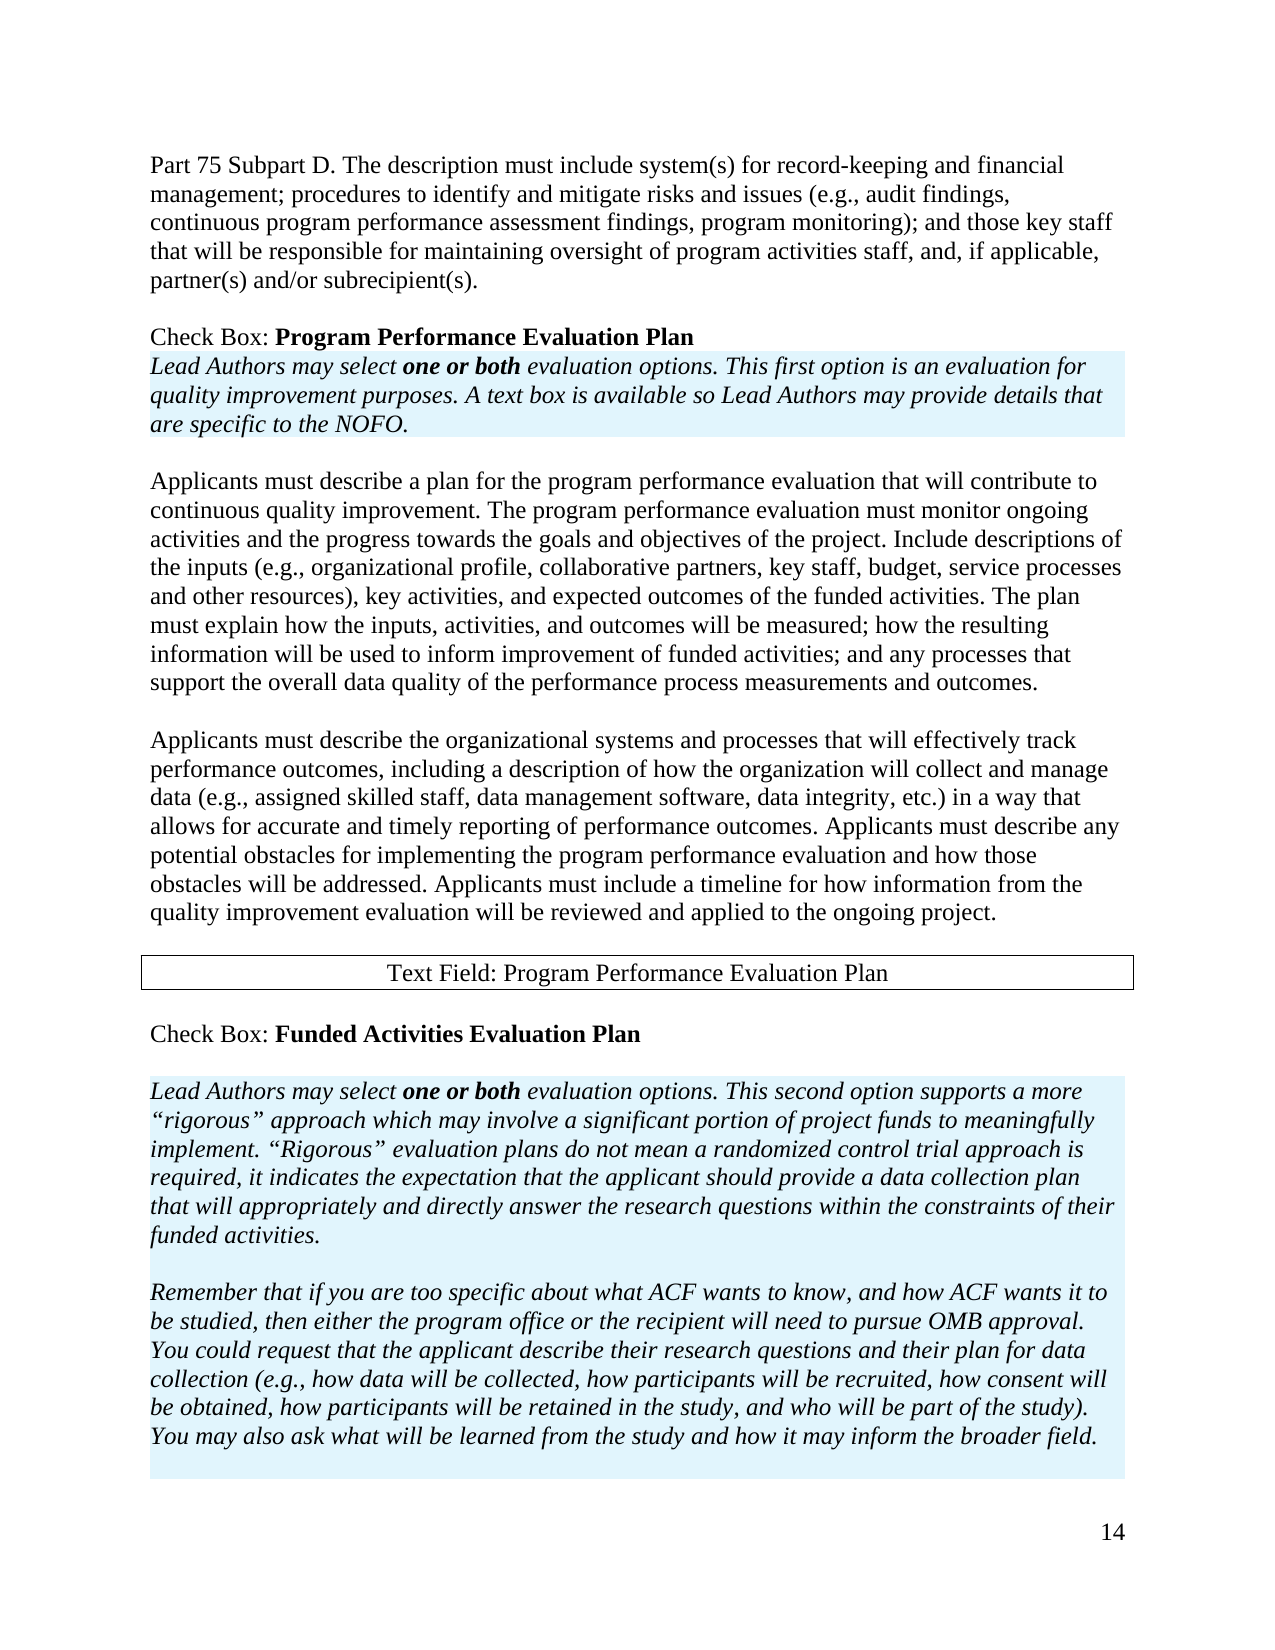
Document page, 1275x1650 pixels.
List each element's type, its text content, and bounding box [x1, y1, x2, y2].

text Text Field: Program Performance Evaluation Plan [142, 956, 1133, 989]
text Applicants must describe the organizational systems and processes that will effectively track performance outcomes, including a description of how the organization will collect and manage data (e.g., assigned skilled staff, data management software, data integrity, etc.) in a way that allows for accurate and timely reporting of performance outcomes. Applicants must describe any potential obstacles for implementing the program performance evaluation and how those obstacles will be addressed. Applicants must include a timeline for how information from the quality improvement evaluation will be reviewed and applied to the ongoing project. [150, 725, 1125, 926]
subtitle Check Box: Funded Activities Evaluation Plan [150, 1019, 1125, 1047]
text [150, 150, 1125, 294]
text Lead Authors may select one or both evaluation options. This second option supports a more “rigorous” approach which may involve a significant portion of project funds to meaningfully implement. “Rigorous” evaluation plans do not mean a randomized control trial approach is required, it indicates the expectation that the applicant should provide a data collection plan that will appropriately and directly answer the research questions within the constraints of their funded activities. [150, 1076, 1125, 1249]
subtitle Check Box: Program Performance Evaluation Plan [150, 322, 1125, 351]
text Remember that if you are too specific about what ACF wants to know, and how ACF wants it to be studied, then either the program office or the recipient will need to pursue OMB approval. You could request that the applicant describe their research questions and their plan for data collection (e.g., how data will be collected, how participants will be recruited, how consent will be obtained, how participants will be retained in the study, and who will be part of the study). You may also ask what will be learned from the study and how it may inform the broader field. [150, 1277, 1125, 1450]
text Lead Authors may select one or both evaluation options. This first option is an evaluation for quality improvement purposes. A text box is available so Lead Authors may provide details that are specific to the NOFO. [150, 351, 1125, 437]
text Applicants must describe a plan for the program performance evaluation that will contribute to continuous quality improvement. The program performance evaluation must monitor ongoing activities and the progress towards the goals and objectives of the project. Include descriptions of the inputs (e.g., organizational profile, collaborative partners, key staff, budget, service processes and other resources), key activities, and expected outcomes of the funded activities. The plan must explain how the inputs, activities, and outcomes will be measured; how the resulting information will be used to inform improvement of funded activities; and any processes that support the overall data quality of the performance process measurements and outcomes. [150, 466, 1125, 696]
